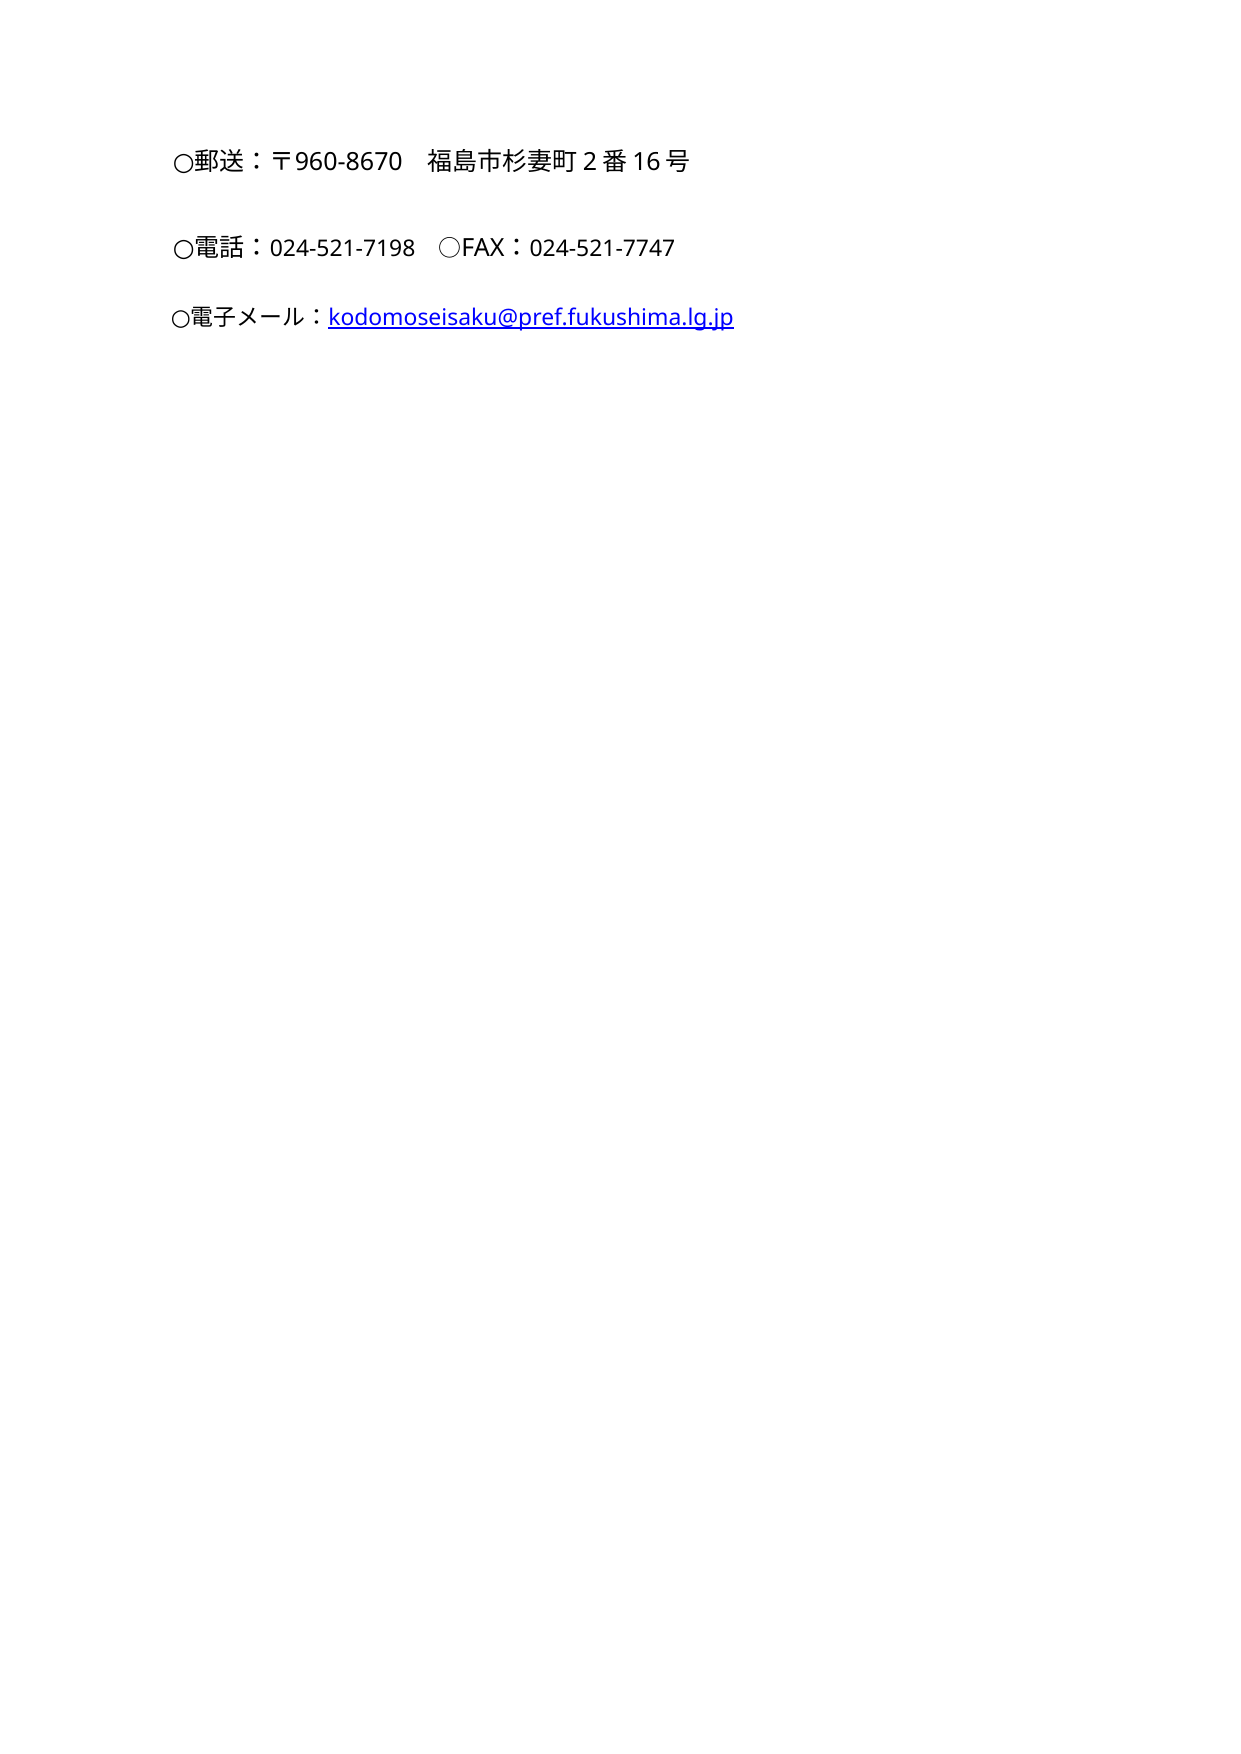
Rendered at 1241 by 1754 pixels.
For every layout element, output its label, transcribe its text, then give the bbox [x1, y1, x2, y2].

text ○電子メール：kodomoseisaku@pref.fukushima.lg.jp [148, 298, 1092, 332]
text ○郵送：〒960-8670 福島市杉妻町2番16号 [148, 125, 1092, 194]
text ○電話：024-521-7198 ○FAX：024-521-7747 [148, 212, 1092, 280]
